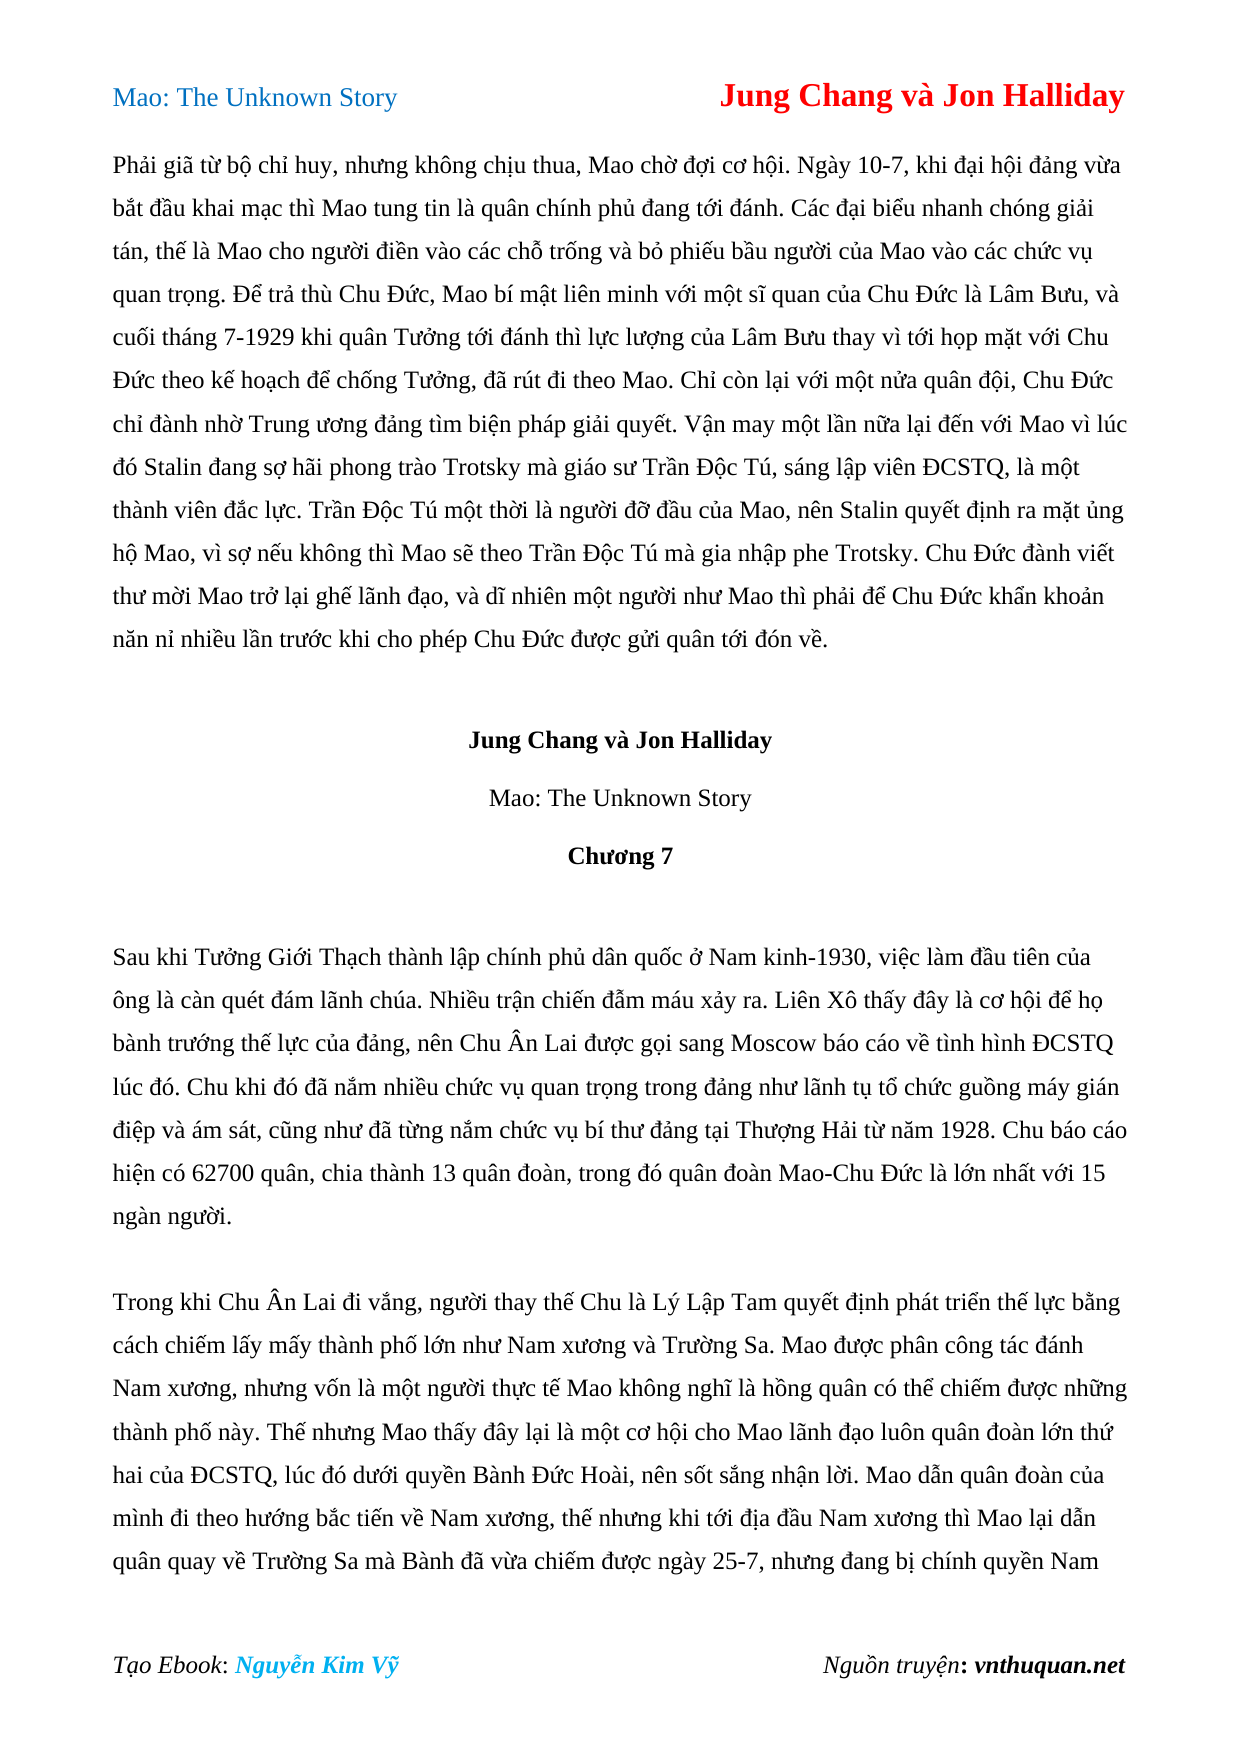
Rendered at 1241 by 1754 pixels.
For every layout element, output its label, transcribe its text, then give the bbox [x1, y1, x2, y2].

text Jung Chang và Jon Halliday [112, 725, 1128, 754]
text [112, 150, 1128, 653]
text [112, 899, 1128, 1575]
text Chương 7 [112, 841, 1128, 870]
text Mao: The Unknown Story [112, 783, 1128, 812]
